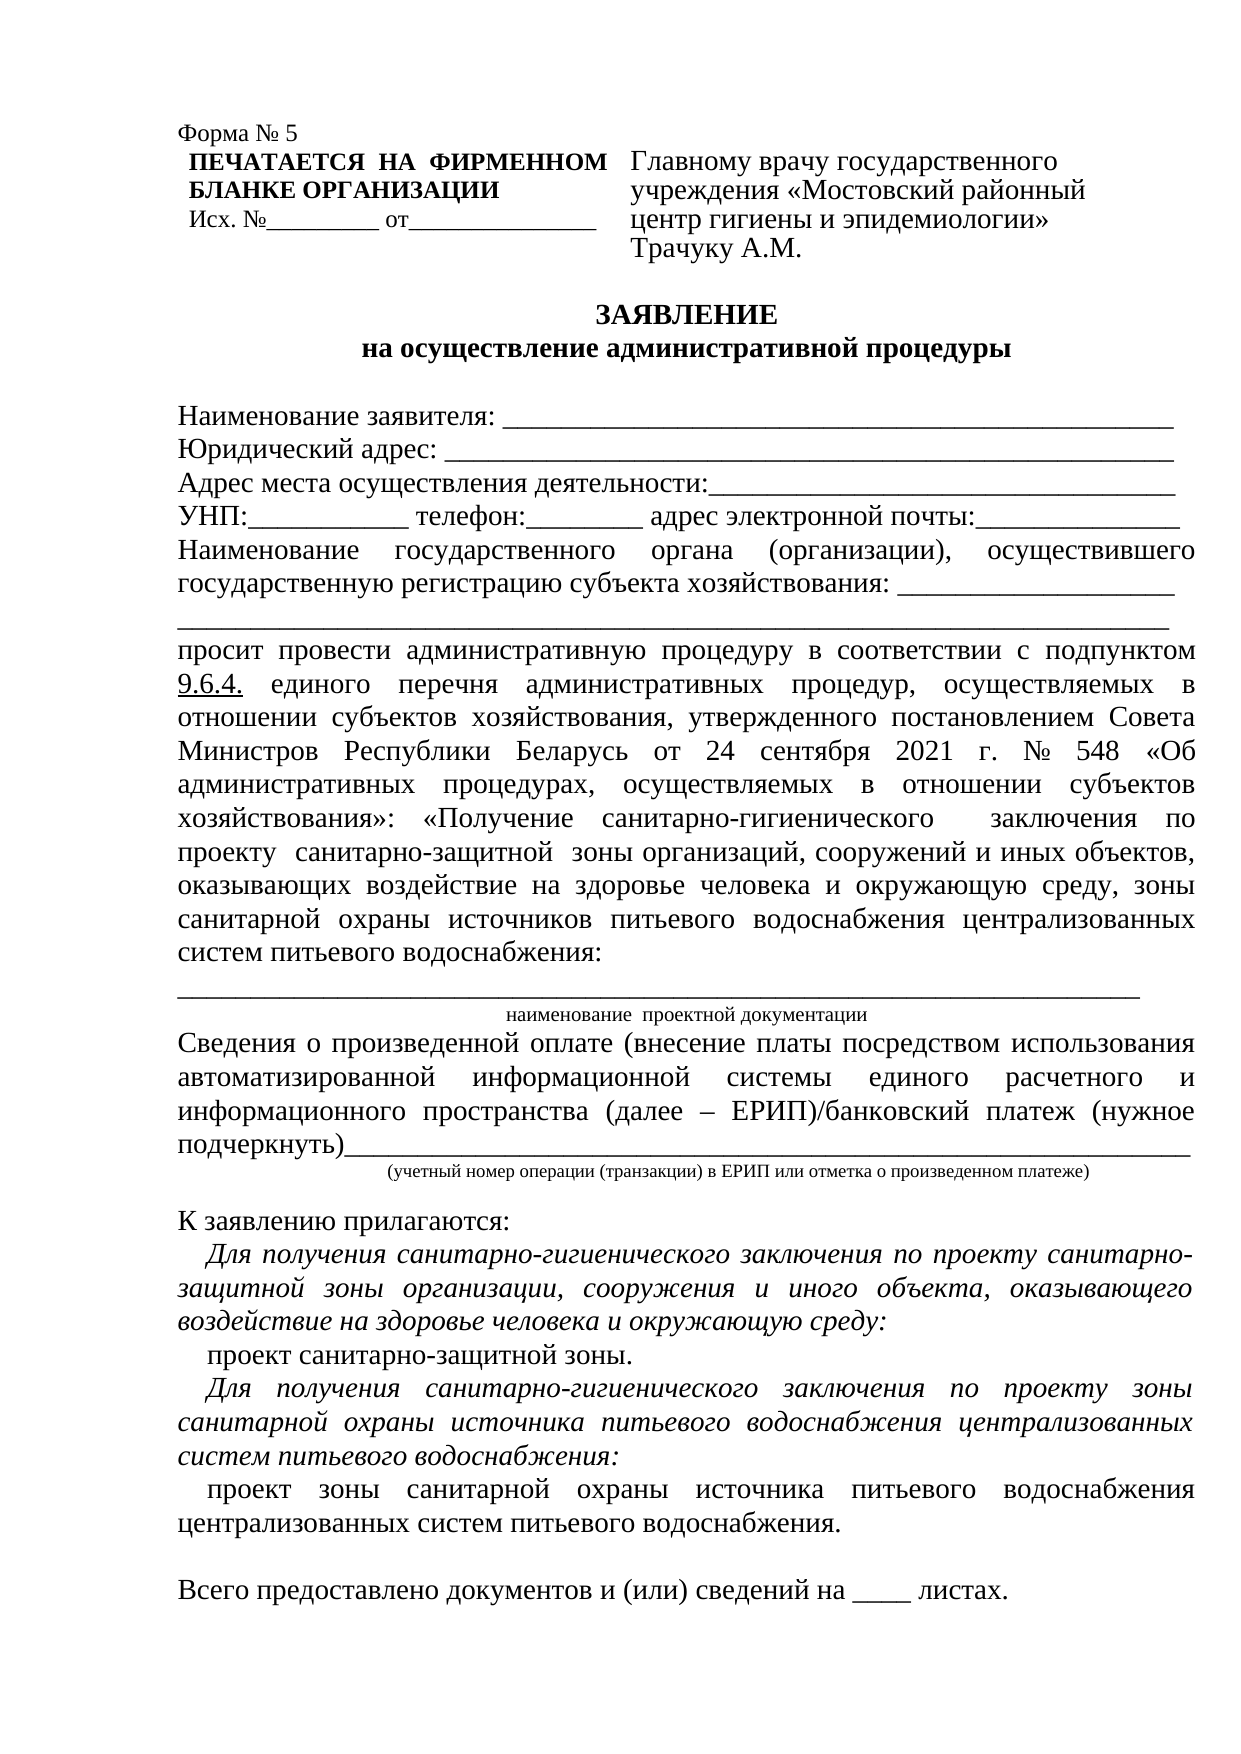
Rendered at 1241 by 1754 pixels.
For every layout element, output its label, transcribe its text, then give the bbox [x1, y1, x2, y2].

text УНП:___________ телефон:________ адрес электронной почты:______________ [177, 498, 1196, 532]
text Для получения санитарно-гигиенического заключения по проекту зоны санитарной охраны источника питьевого водоснабжения централизованных систем питьевого водоснабжения: [177, 1371, 1196, 1471]
text Для получения санитарно-гигиенического заключения по проекту санитарно-защитной зоны организации, сооружения и иного объекта, оказывающего воздействие на здоровье человека и окружающую среду: [177, 1236, 1196, 1337]
text просит провести административную процедуру в соответствии с подпунктом 9.6.4. единого перечня административных процедур, осуществляемых в отношении субъектов хозяйствования, утвержденного постановлением Совета Министров Республики Беларусь от 24 сентября 2021 г. № 548 «Об административных процедурах, осуществляемых в отношении субъектов хозяйствования»: «Получение санитарно-гигиенического заключения по проекту санитарно-защитной зоны организаций, сооружений и иных объектов, оказывающих воздействие на здоровье человека и окружающую среду, зоны санитарной охраны источников питьевого водоснабжения централизованных систем питьевого водоснабжения: [177, 632, 1196, 968]
text Всего предоставлено документов и (или) сведений на ____ листах. [177, 1572, 1196, 1605]
text на осуществление административной процедуры [177, 331, 1196, 364]
text Адрес места осуществления деятельности:________________________________ [177, 465, 1196, 498]
text Наименование заявителя: ______________________________________________ [177, 398, 1196, 431]
text проект санитарно-защитной зоны. [177, 1337, 1196, 1371]
text (учетный номер операции (транзакции) в ЕРИП или отметка о произведенном платеже) [177, 1160, 1196, 1181]
text Сведения о произведенной оплате (внесение платы посредством использования автоматизированной информационной системы единого расчетного и информационного пространства (далее – ЕРИП)/банковский платеж (нужное подчеркнуть)__________________________________________________________ [177, 1026, 1196, 1160]
text ____________________________________________________________________ [177, 599, 1196, 632]
text Юридический адрес: __________________________________________________ [177, 431, 1196, 465]
text __________________________________________________________________ [177, 968, 1196, 1001]
text Наименование государственного органа (организации), осуществившего государственную регистрацию субъекта хозяйствования: ___________________ [177, 532, 1196, 599]
table_header ПЕЧАТАЕТСЯ НА ФИРМЕННОМ БЛАНКЕ ОРГАНИЗАЦИИ Исх. №_________ от_______________ [177, 147, 619, 263]
text К заявлению прилагаются: [177, 1203, 1196, 1236]
table_header Главному врачу государственного учреждения «Мостовский районный центр гигиены и эпидемиологии» Трачуку А.М. [619, 147, 1174, 263]
text проект зоны санитарной охраны источника питьевого водоснабжения централизованных систем питьевого водоснабжения. [177, 1471, 1196, 1538]
text ЗАЯВЛЕНИЕ [177, 297, 1196, 331]
text наименование проектной документации [177, 1001, 1196, 1026]
text Форма № 5 [177, 118, 1196, 147]
